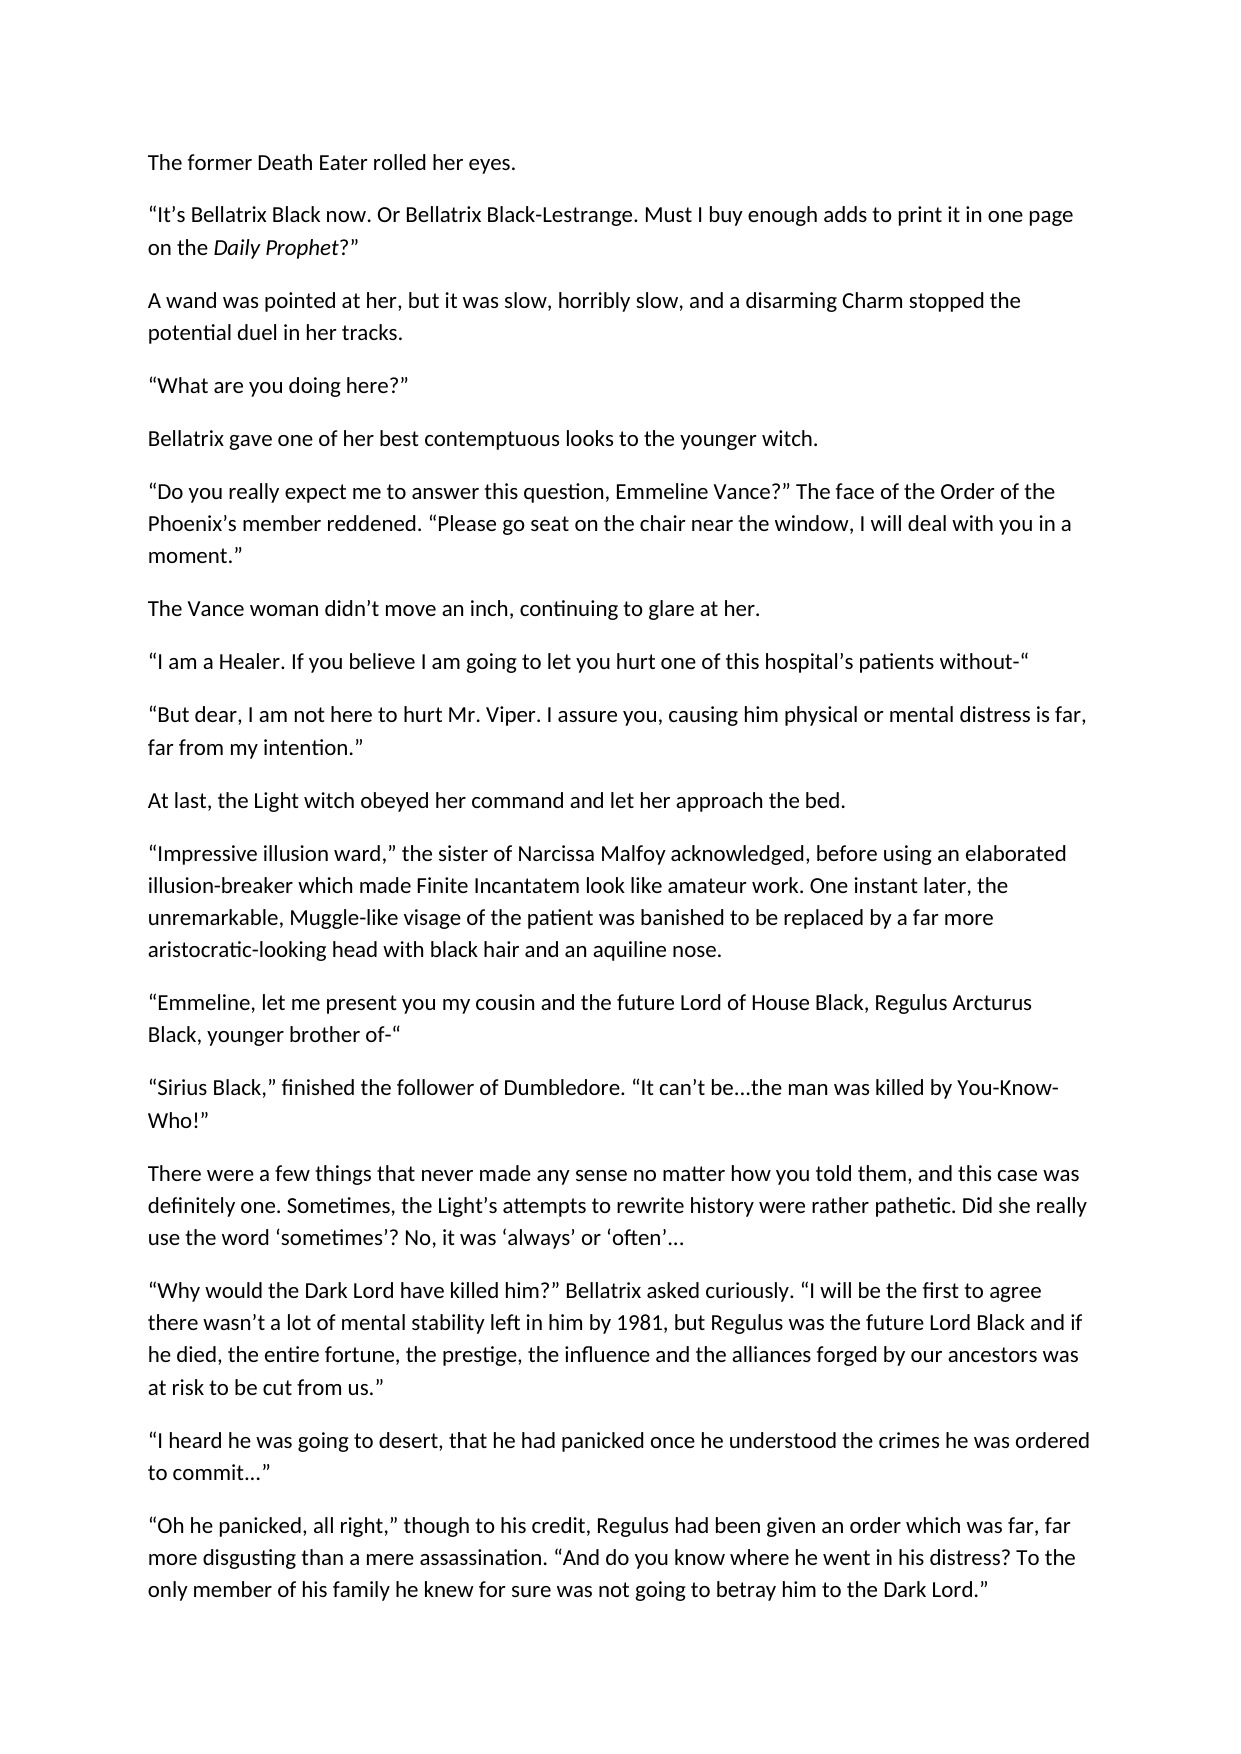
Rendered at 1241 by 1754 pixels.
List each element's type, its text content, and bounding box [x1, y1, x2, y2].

text “I heard he was going to desert, that he had panicked once he understood the crimes he was ordered to commit...” [148, 1426, 1093, 1486]
text “I am a Healer. If you believe I am going to let you hurt one of this hospital’s patients without-“ [148, 647, 1093, 676]
text “Do you really expect me to answer this question, Emmeline Vance?” The face of the Order of the Phoenix’s member reddened. “Please go seat on the chair near the window, I will deal with you in a moment.” [148, 477, 1093, 569]
text A wand was pointed at her, but it was slow, horribly slow, and a disarming Charm stopped the potential duel in her tracks. [148, 286, 1093, 346]
text “Why would the Dark Lord have killed him?” Bellatrix asked curiously. “I will be the first to agree there wasn’t a lot of mental stability left in him by 1981, but Regulus was the future Lord Black and if he died, the entire fortune, the prestige, the influence and the alliances forged by our ancestors was at risk to be cut from us.” [148, 1276, 1093, 1401]
text The former Death Eater rolled her eyes. [148, 148, 1093, 176]
text The Vance woman didn’t move an inch, continuing to glare at her. [148, 594, 1093, 622]
text “Oh he panicked, all right,” though to his credit, Regulus had been given an order which was far, far more disgusting than a mere assassination. “And do you know where he went in his distress? To the only member of his family he knew for sure was not going to betray him to the Dark Lord.” [148, 1511, 1093, 1603]
text “But dear, I am not here to hurt Mr. Viper. I assure you, causing him physical or mental distress is far, far from my intention.” [148, 701, 1093, 761]
text “Emmeline, let me present you my cousin and the future Lord of House Black, Regulus Arcturus Black, younger brother of-“ [148, 988, 1093, 1048]
text “What are you doing here?” [148, 371, 1093, 399]
text “Impressive illusion ward,” the sister of Narcissa Malfoy acknowledged, before using an elaborated illusion-breaker which made Finite Incantatem look like amateur work. One instant later, the unremarkable, Muggle-like visage of the patient was banished to be replaced by a far more aristocratic-looking head with black hair and an aquiline nose. [148, 839, 1093, 963]
text “It’s Bellatrix Black now. Or Bellatrix Black-Lestrange. Must I buy enough adds to print it in one page on the Daily Prophet?” [148, 201, 1093, 261]
text At last, the Light witch obeyed her command and let her approach the bed. [148, 786, 1093, 814]
text There were a few things that never made any sense no matter how you told them, and this case was definitely one. Sometimes, the Light’s attempts to rewrite history were rather pathetic. Did she really use the word ‘sometimes’? No, it was ‘always’ or ‘often’... [148, 1159, 1093, 1251]
text “Sirius Black,” finished the follower of Dumbledore. “It can’t be...the man was killed by You-Know-Who!” [148, 1073, 1093, 1134]
text Bellatrix gave one of her best contemptuous looks to the younger witch. [148, 424, 1093, 452]
